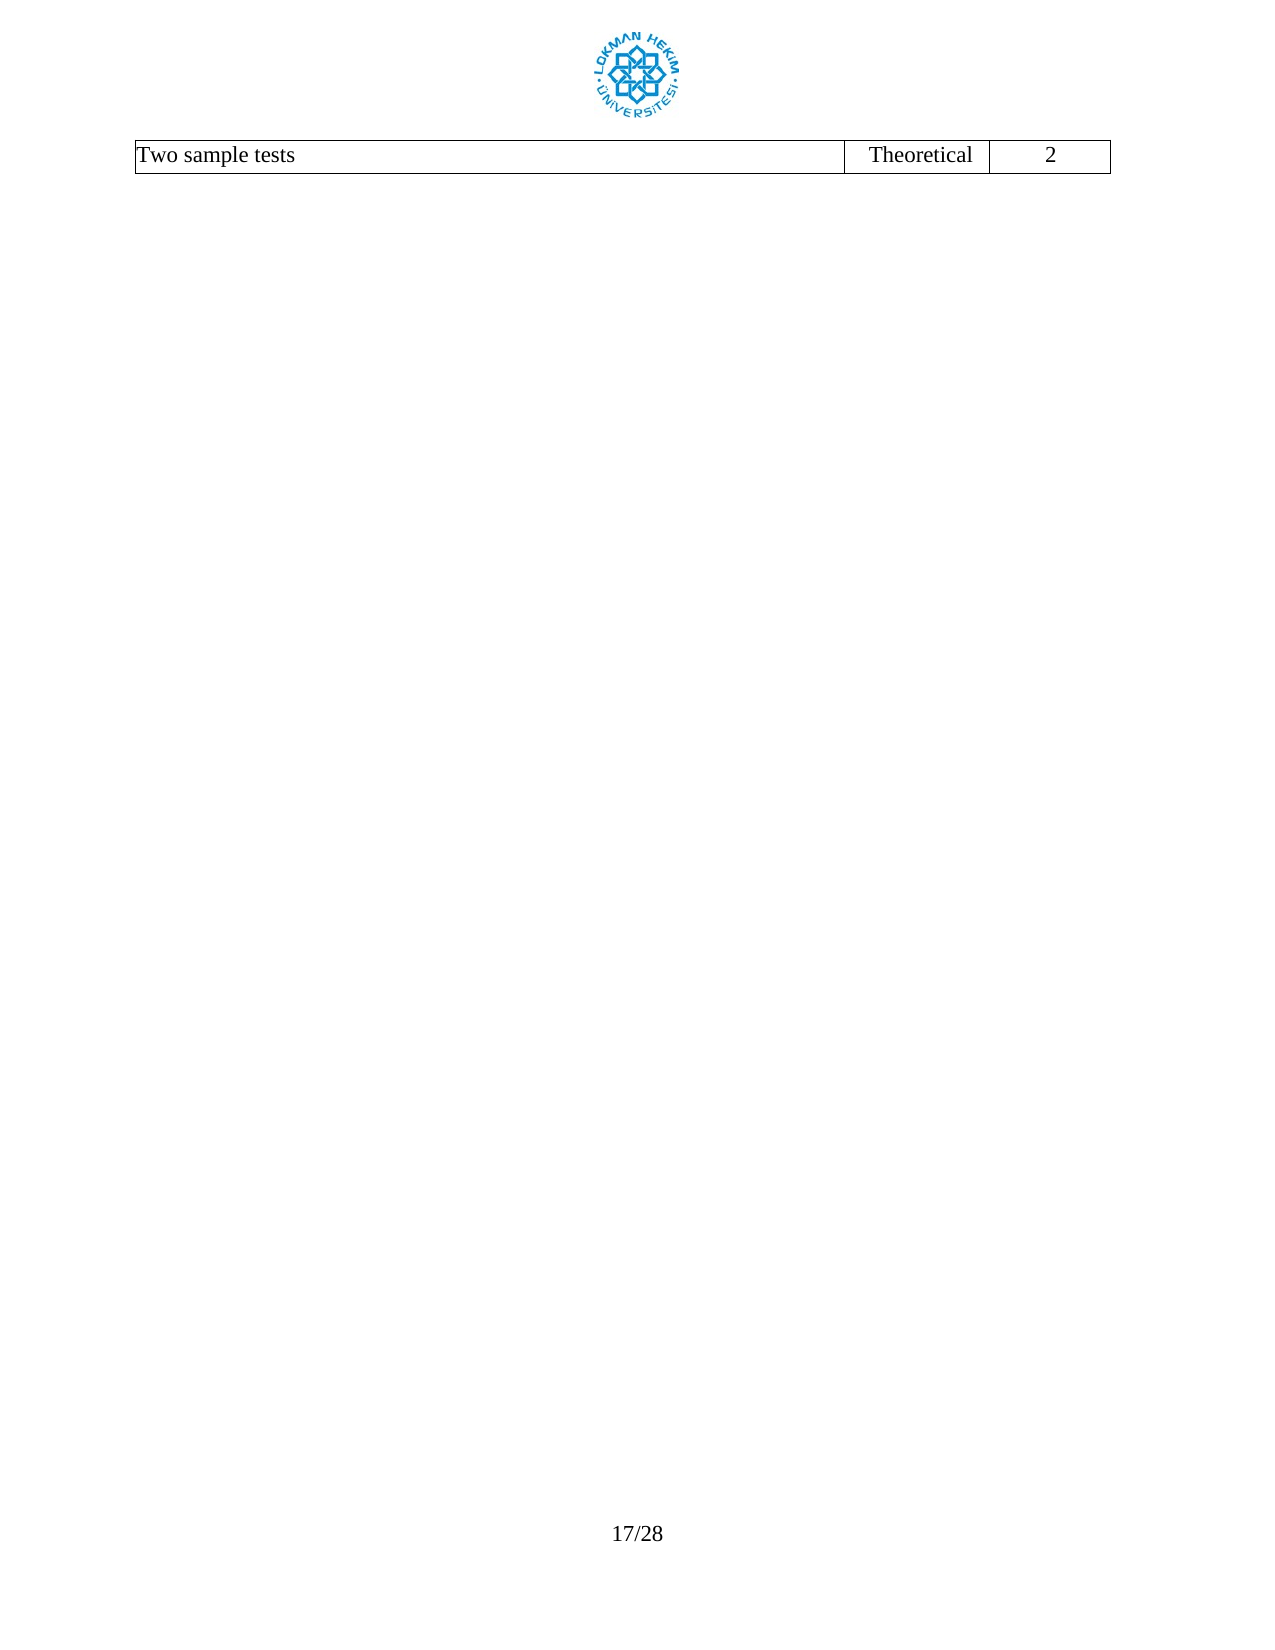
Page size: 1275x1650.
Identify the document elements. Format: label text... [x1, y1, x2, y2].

table_cell Two sample tests [136, 141, 844, 173]
table_cell Theoretical [845, 141, 989, 173]
table_cell 2 [990, 141, 1110, 173]
picture [594, 32, 679, 118]
